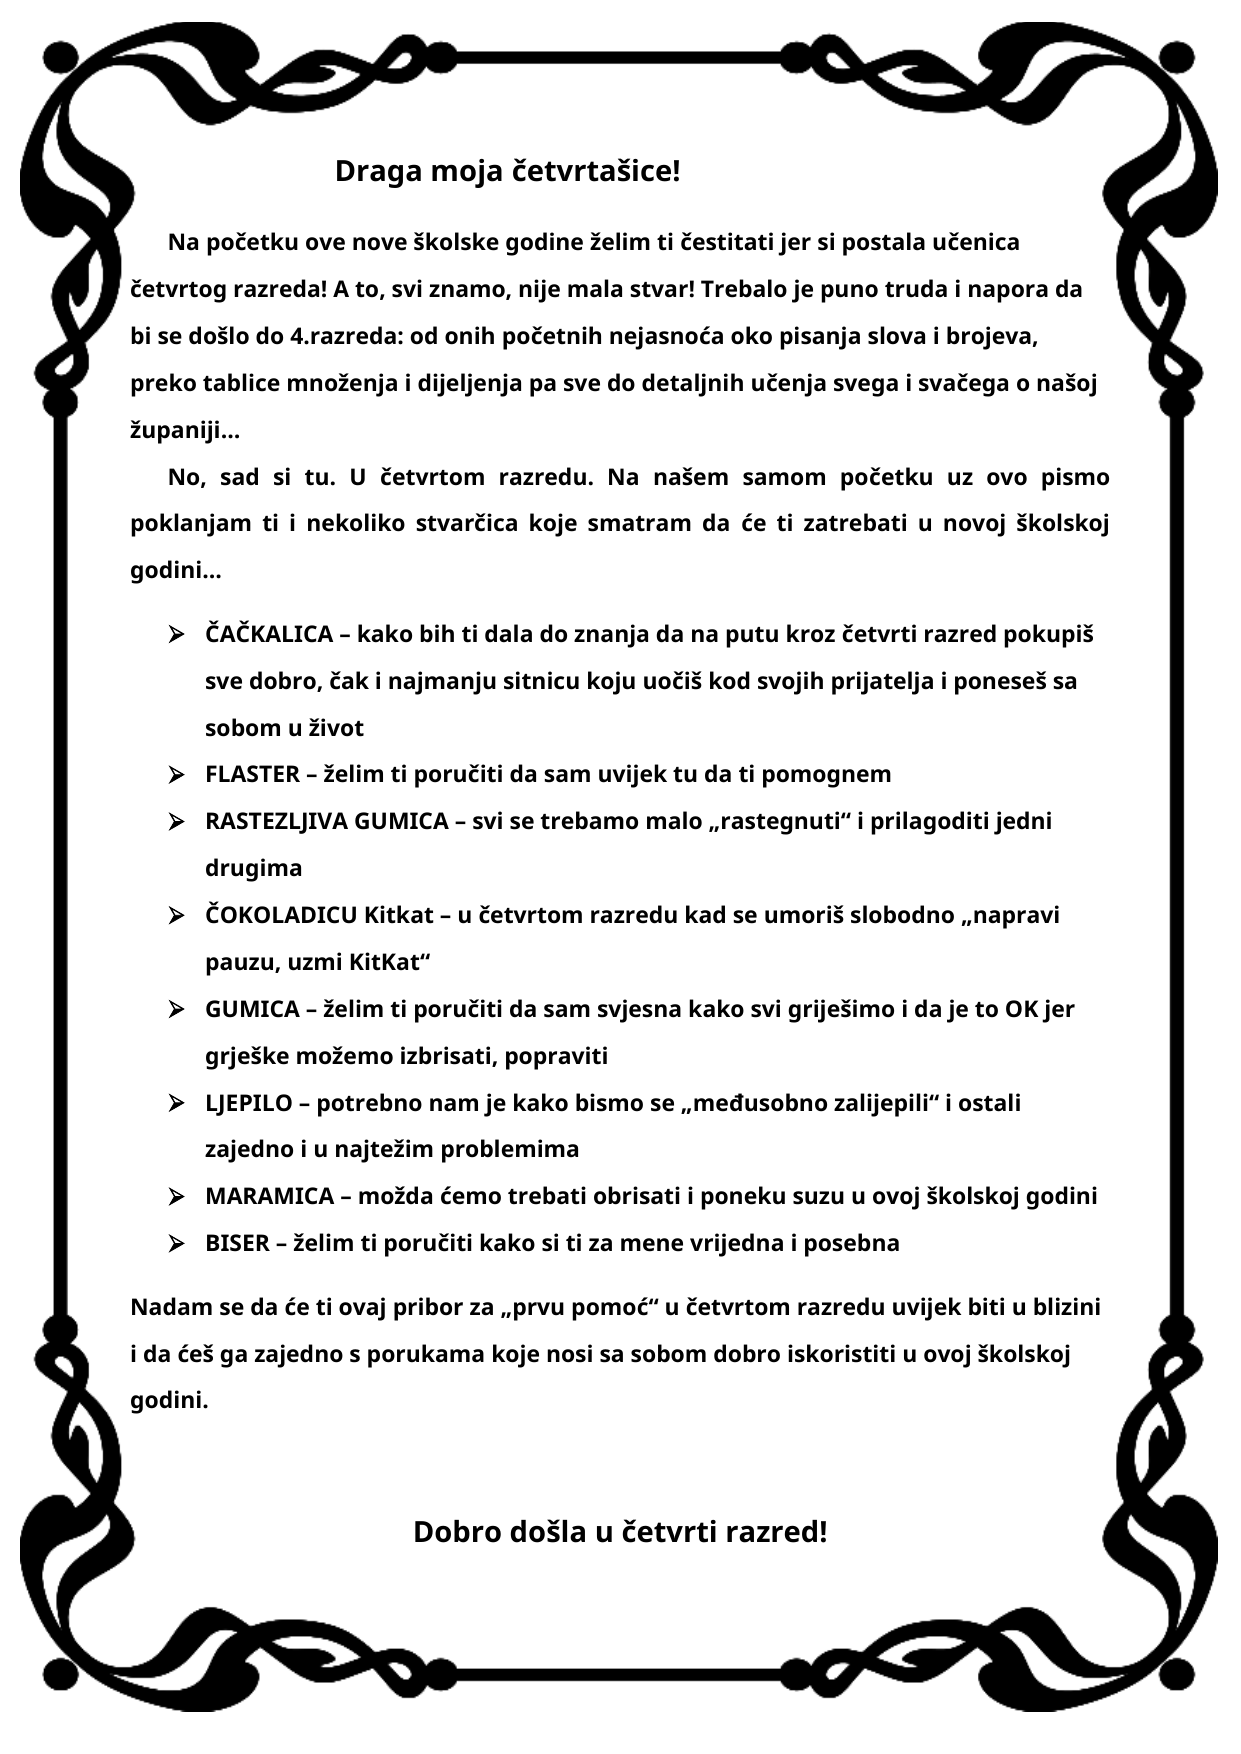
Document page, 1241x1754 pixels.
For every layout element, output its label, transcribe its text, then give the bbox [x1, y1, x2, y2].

text Dobro došla u četvrti razred! [130, 1512, 1110, 1551]
list ČOKOLADICU Kitkat – u četvrtom razredu kad se umoriš slobodno „napravi pauzu, uzmi KitKat“ [167, 899, 1110, 977]
list ČAČKALICA – kako bih ti dala do znanja da na putu kroz četvrti razred pokupiš sve dobro, čak i najmanju sitnicu koju uočiš kod svojih prijatelja i poneseš sa sobom u život [167, 618, 1110, 743]
list LJEPILO – potrebno nam je kako bismo se „međusobno zalijepili“ i ostali zajedno i u najtežim problemima [167, 1087, 1110, 1165]
text Nadam se da će ti ovaj pribor za „prvu pomoć“ u četvrtom razredu uvijek biti u blizini i da ćeš ga zajedno s porukama koje nosi sa sobom dobro iskoristiti u ovoj školskoj godini. [130, 1291, 1110, 1416]
list MARAMICA – možda ćemo trebati obrisati i poneku suzu u ovoj školskoj godini [167, 1180, 1110, 1212]
list BISER – želim ti poručiti kako si ti za mene vrijedna i posebna [167, 1227, 1110, 1258]
list FLASTER – želim ti poručiti da sam uvijek tu da ti pomognem [167, 758, 1110, 790]
text Na početku ove nove školske godine želim ti čestitati jer si postala učenica četvrtog razreda! A to, svi znamo, nije mala stvar! Trebalo je puno truda i napora da bi se došlo do 4.razreda: od onih početnih nejasnoća oko pisanja slova i brojeva, preko tablice množenja i dijeljenja pa sve do detaljnih učenja svega i svačega o našoj županiji… [130, 226, 1110, 445]
text No, sad si tu. U četvrtom razredu. Na našem samom početku uz ovo pismo poklanjam ti i nekoliko stvarčica koje smatram da će ti zatrebati u novoj školskoj godini… [130, 461, 1110, 586]
text Draga moja četvrtašice! [130, 150, 1110, 190]
picture [20, 22, 1218, 1712]
list RASTEZLJIVA GUMICA – svi se trebamo malo „rastegnuti“ i prilagoditi jedni drugima [167, 805, 1110, 883]
list GUMICA – želim ti poručiti da sam svjesna kako svi griješimo i da je to OK jer grješke možemo izbrisati, popraviti [167, 993, 1110, 1071]
